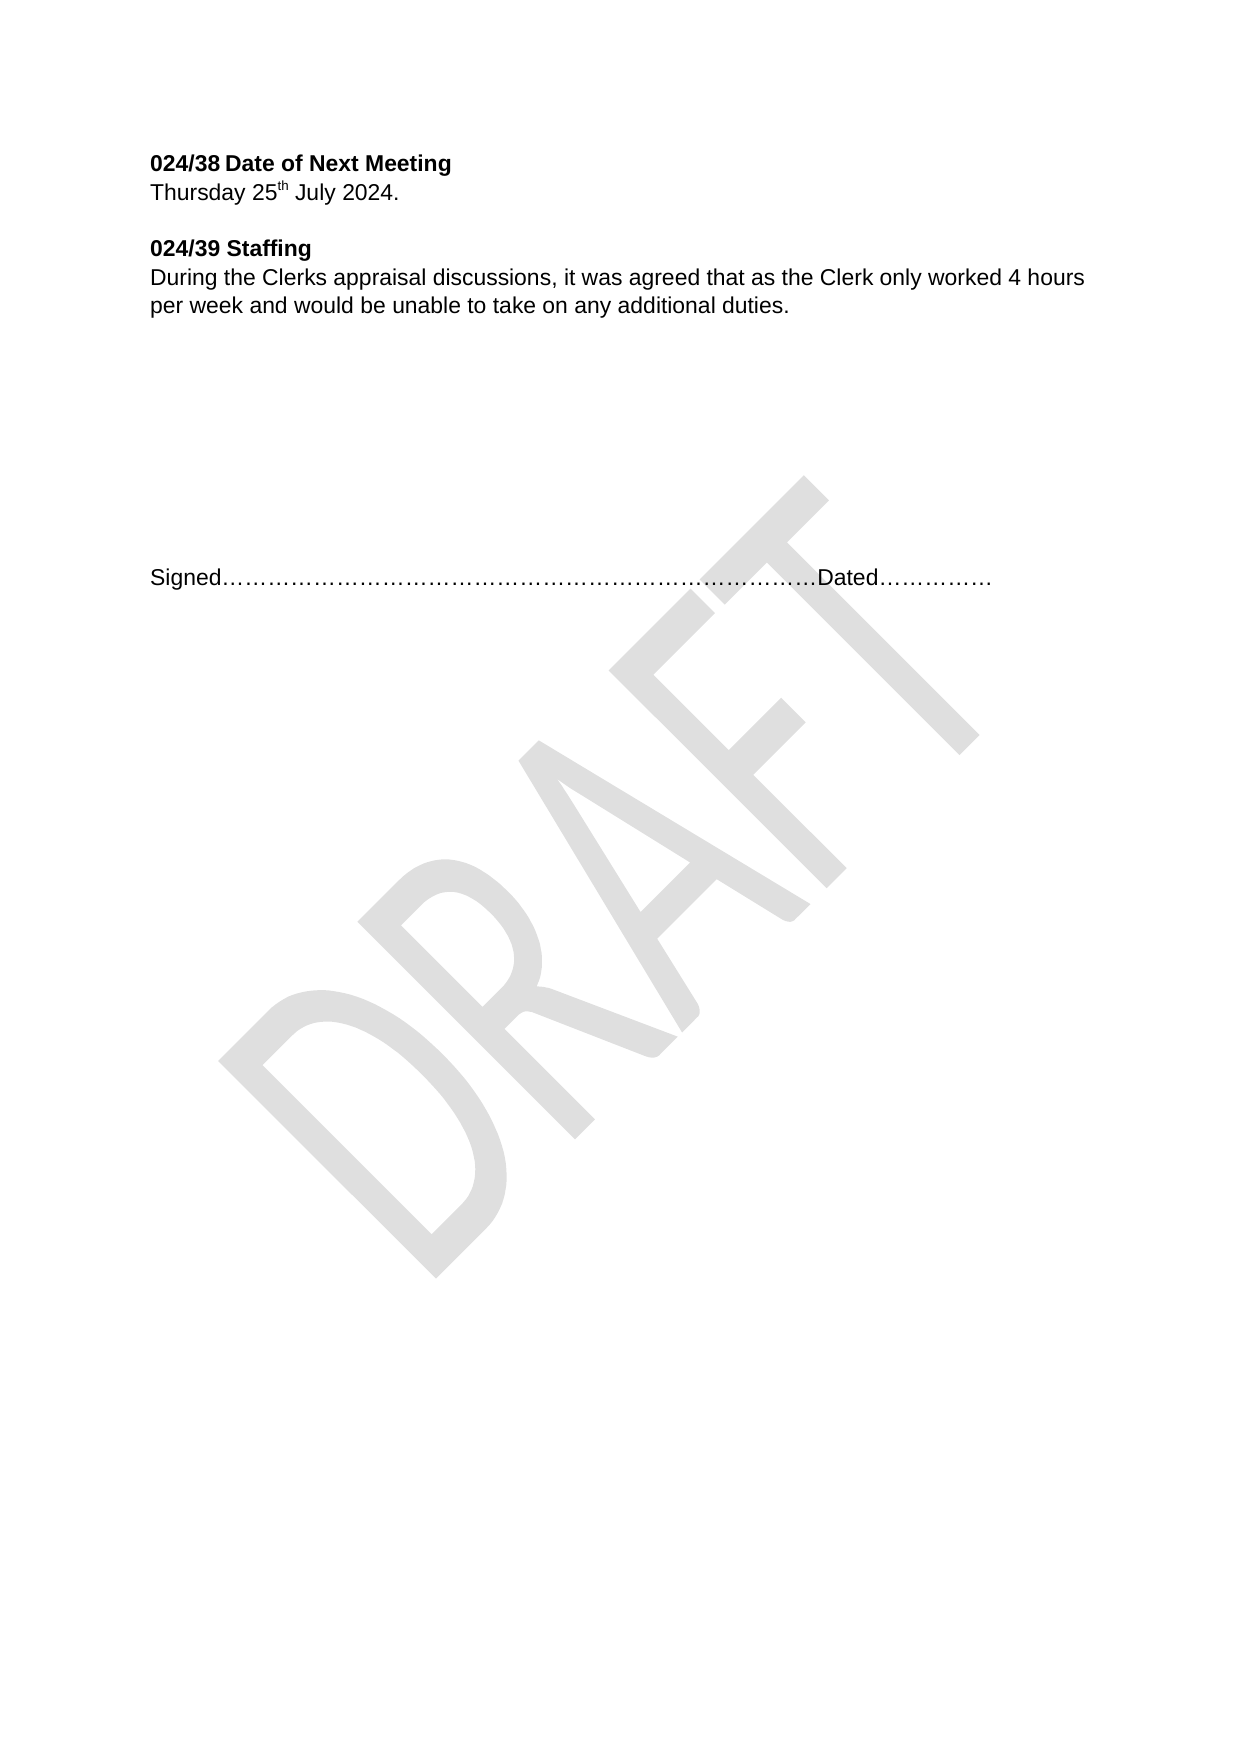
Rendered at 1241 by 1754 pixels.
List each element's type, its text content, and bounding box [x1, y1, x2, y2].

text During the Clerks appraisal discussions, it was agreed that as the Clerk only worked 4 hours per week and would be unable to take on any additional duties. [150, 264, 1090, 318]
text 024/39 Staffing [150, 235, 1090, 262]
text 024/38 Date of Next Meeting [150, 150, 1090, 176]
text Signed……………………………………………………………………Dated…………… [150, 563, 1090, 590]
text Thursday 25th July 2024. [150, 178, 1090, 205]
